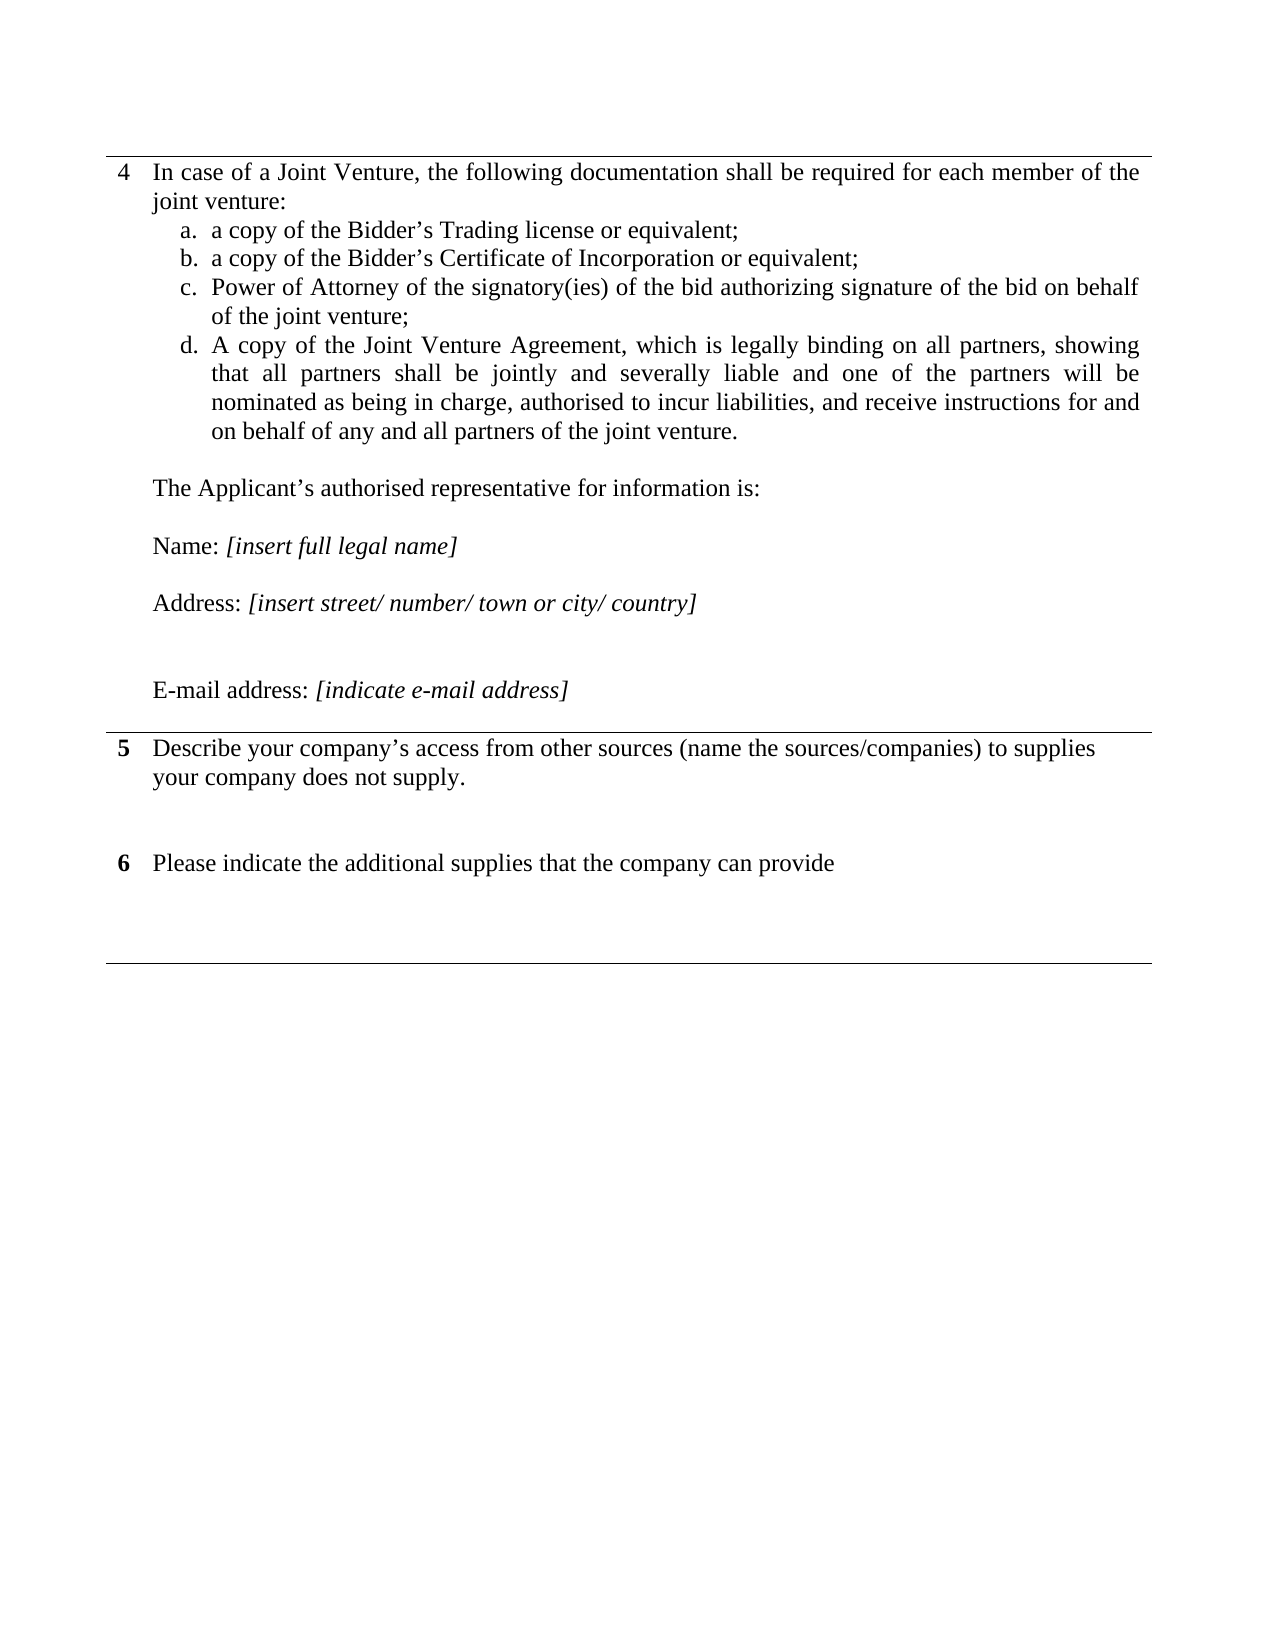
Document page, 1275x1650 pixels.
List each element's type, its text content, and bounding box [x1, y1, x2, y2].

table_cell 5 [106, 733, 141, 848]
table_cell Describe your company’s access from other sources (name the sources/companies) to supplies your company does not supply. [141, 733, 1152, 848]
table_cell Please indicate the additional supplies that the company can provide [141, 848, 1152, 963]
table_cell 4 [106, 157, 141, 732]
table_cell In case of a Joint Venture, the following documentation shall be required for each member of the joint venture: a copy of the Bidder’s Trading license or equivalent; a copy of the Bidder’s Certificate of Incorporation or equivalent; Power of Attorney of the signatory(ies) of the bid authorizing signature of the bid on behalf of the joint venture; A copy of the Joint Venture Agreement, which is legally binding on all partners, showing that all partners shall be jointly and severally liable and one of the partners will be nominated as being in charge, authorised to incur liabilities, and receive instructions for and on behalf of any and all partners of the joint venture. The Applicant’s authorised representative for information is: Name: [insert full legal name] Address: [insert street/ number/ town or city/ country] E-mail address: [indicate e-mail address] [141, 157, 1152, 732]
table_cell 6 [106, 848, 141, 963]
